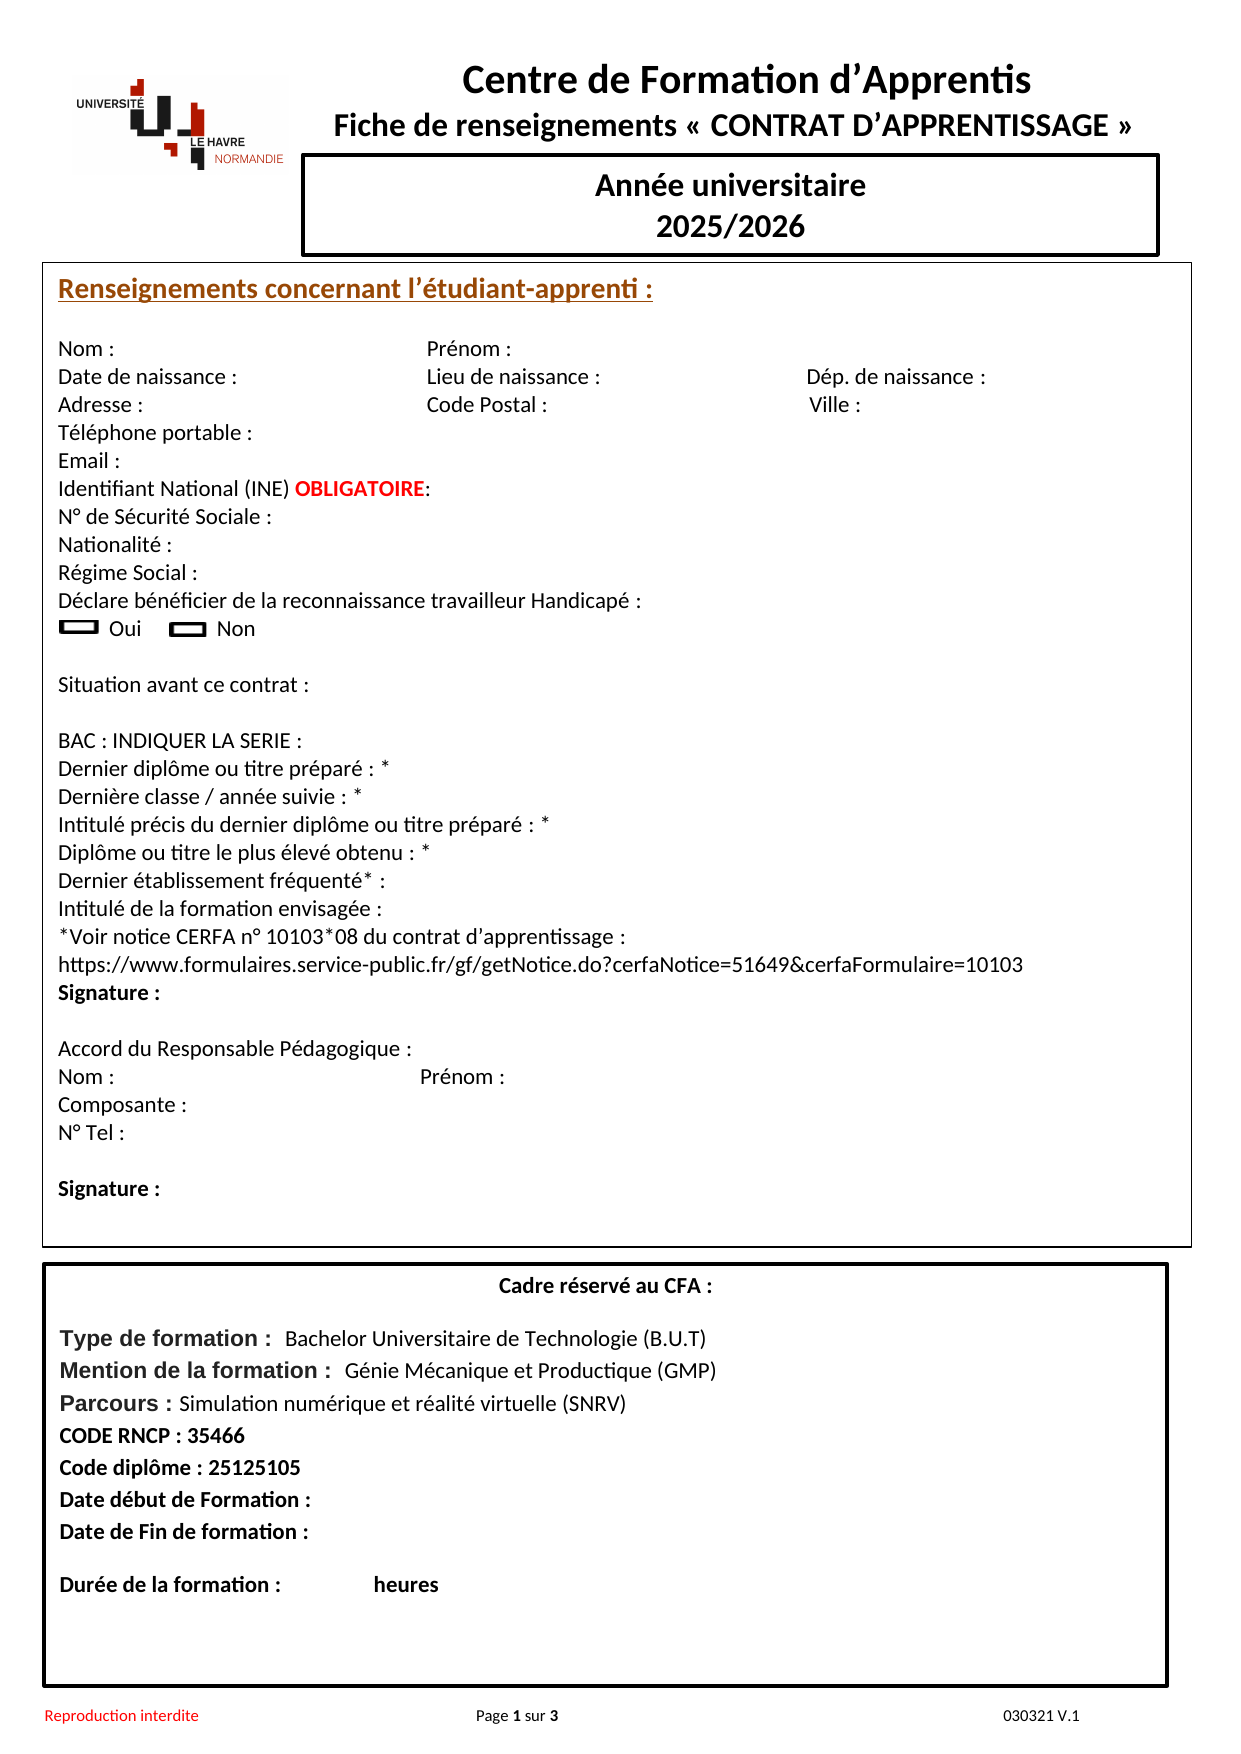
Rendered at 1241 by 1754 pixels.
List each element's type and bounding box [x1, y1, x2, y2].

picture [71, 75, 289, 175]
